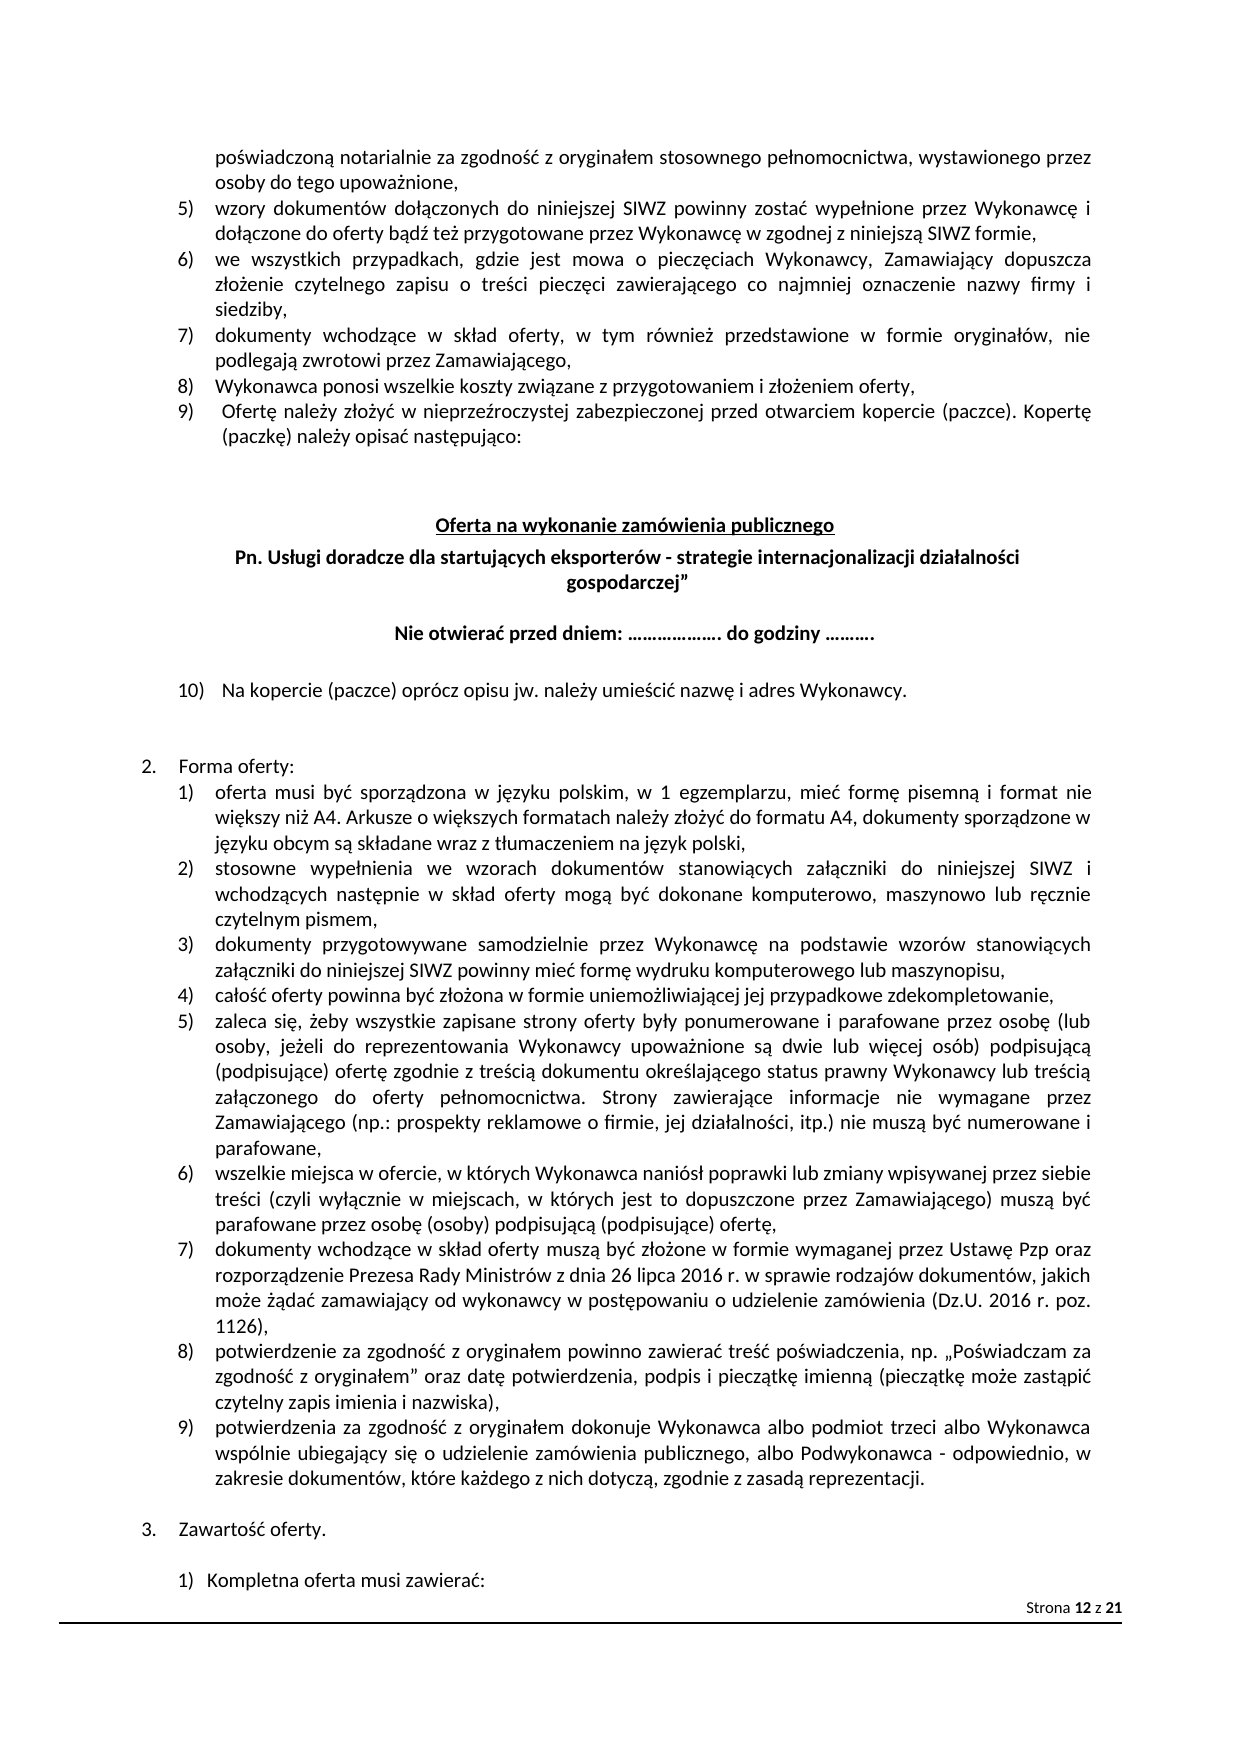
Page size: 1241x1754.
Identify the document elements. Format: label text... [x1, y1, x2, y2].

list wszelkie miejsca w ofercie, w których Wykonawca naniósł poprawki lub zmiany wpisywanej przez siebie treści (czyli wyłącznie w miejscach, w których jest to dopuszczone przez Zamawiającego) muszą być parafowane przez osobę (osoby) podpisującą (podpisujące) ofertę, [177, 1160, 1092, 1237]
list we wszystkich przypadkach, gdzie jest mowa o pieczęciach Wykonawcy, Zamawiający dopuszcza złożenie czytelnego zapisu o treści pieczęci zawierającego co najmniej oznaczenie nazwy firmy i siedziby, [177, 246, 1092, 322]
list dokumenty przygotowywane samodzielnie przez Wykonawcę na podstawie wzorów stanowiących załączniki do niniejszej SIWZ powinny mieć formę wydruku komputerowego lub maszynopisu, [177, 932, 1092, 982]
list stosowne wypełnienia we wzorach dokumentów stanowiących załączniki do niniejszej SIWZ i wchodzących następnie w skład oferty mogą być dokonane komputerowo, maszynowo lub ręcznie czytelnym pismem, [177, 855, 1092, 932]
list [177, 144, 1092, 195]
list Na kopercie (paczce) oprócz opisu jw. należy umieścić nazwę i adres Wykonawcy. [177, 677, 1092, 703]
list zaleca się, żeby wszystkie zapisane strony oferty były ponumerowane i parafowane przez osobę (lub osoby, jeżeli do reprezentowania Wykonawcy upoważnione są dwie lub więcej osób) podpisującą (podpisujące) ofertę zgodnie z treścią dokumentu określającego status prawny Wykonawcy lub treścią załączonego do oferty pełnomocnictwa. Strony zawierające informacje nie wymagane przez Zamawiającego (np.: prospekty reklamowe o firmie, jej działalności, itp.) nie muszą być numerowane i parafowane, [177, 1008, 1092, 1160]
list Wykonawca ponosi wszelkie koszty związane z przygotowaniem i złożeniem oferty, [177, 373, 1092, 398]
list potwierdzenia za zgodność z oryginałem dokonuje Wykonawca albo podmiot trzeci albo Wykonawca wspólnie ubiegający się o udzielenie zamówienia publicznego, albo Podwykonawca - odpowiednio, w zakresie dokumentów, które każdego z nich dotyczą, zgodnie z zasadą reprezentacji. [177, 1414, 1092, 1491]
list całość oferty powinna być złożona w formie uniemożliwiającej jej przypadkowe zdekompletowanie, [177, 982, 1092, 1008]
list Zawartość oferty. [141, 1516, 1092, 1542]
list Ofertę należy złożyć w nieprzeźroczystej zabezpieczonej przed otwarciem kopercie (paczce). Kopertę (paczkę) należy opisać następująco: [177, 398, 1092, 449]
text Nie otwierać przed dniem: ………………. do godziny ………. [177, 620, 1092, 646]
list Forma oferty: [141, 754, 1092, 779]
list potwierdzenie za zgodność z oryginałem powinno zawierać treść poświadczenia, np. „Poświadczam za zgodność z oryginałem” oraz datę potwierdzenia, podpis i pieczątkę imienną (pieczątkę może zastąpić czytelny zapis imienia i nazwiska), [177, 1338, 1092, 1414]
list dokumenty wchodzące w skład oferty muszą być złożone w formie wymaganej przez Ustawę Pzp oraz rozporządzenie Prezesa Rady Ministrów z dnia 26 lipca 2016 r. w sprawie rodzajów dokumentów, jakich może żądać zamawiający od wykonawcy w postępowaniu o udzielenie zamówienia (Dz.U. 2016 r. poz. 1126), [177, 1237, 1092, 1338]
list Kompletna oferta musi zawierać: [177, 1567, 1092, 1592]
text Oferta na wykonanie zamówienia publicznego [177, 512, 1092, 538]
text Pn. Usługi doradcze dla startujących eksporterów - strategie internacjonalizacji działalności gospodarczej” [192, 544, 1063, 595]
list oferta musi być sporządzona w języku polskim, w 1 egzemplarzu, mieć formę pisemną i format nie większy niż A4. Arkusze o większych formatach należy złożyć do formatu A4, dokumenty sporządzone w języku obcym są składane wraz z tłumaczeniem na język polski, [177, 779, 1092, 855]
list dokumenty wchodzące w skład oferty, w tym również przedstawione w formie oryginałów, nie podlegają zwrotowi przez Zamawiającego, [177, 322, 1092, 373]
list wzory dokumentów dołączonych do niniejszej SIWZ powinny zostać wypełnione przez Wykonawcę i dołączone do oferty bądź też przygotowane przez Wykonawcę w zgodnej z niniejszą SIWZ formie, [177, 195, 1092, 246]
